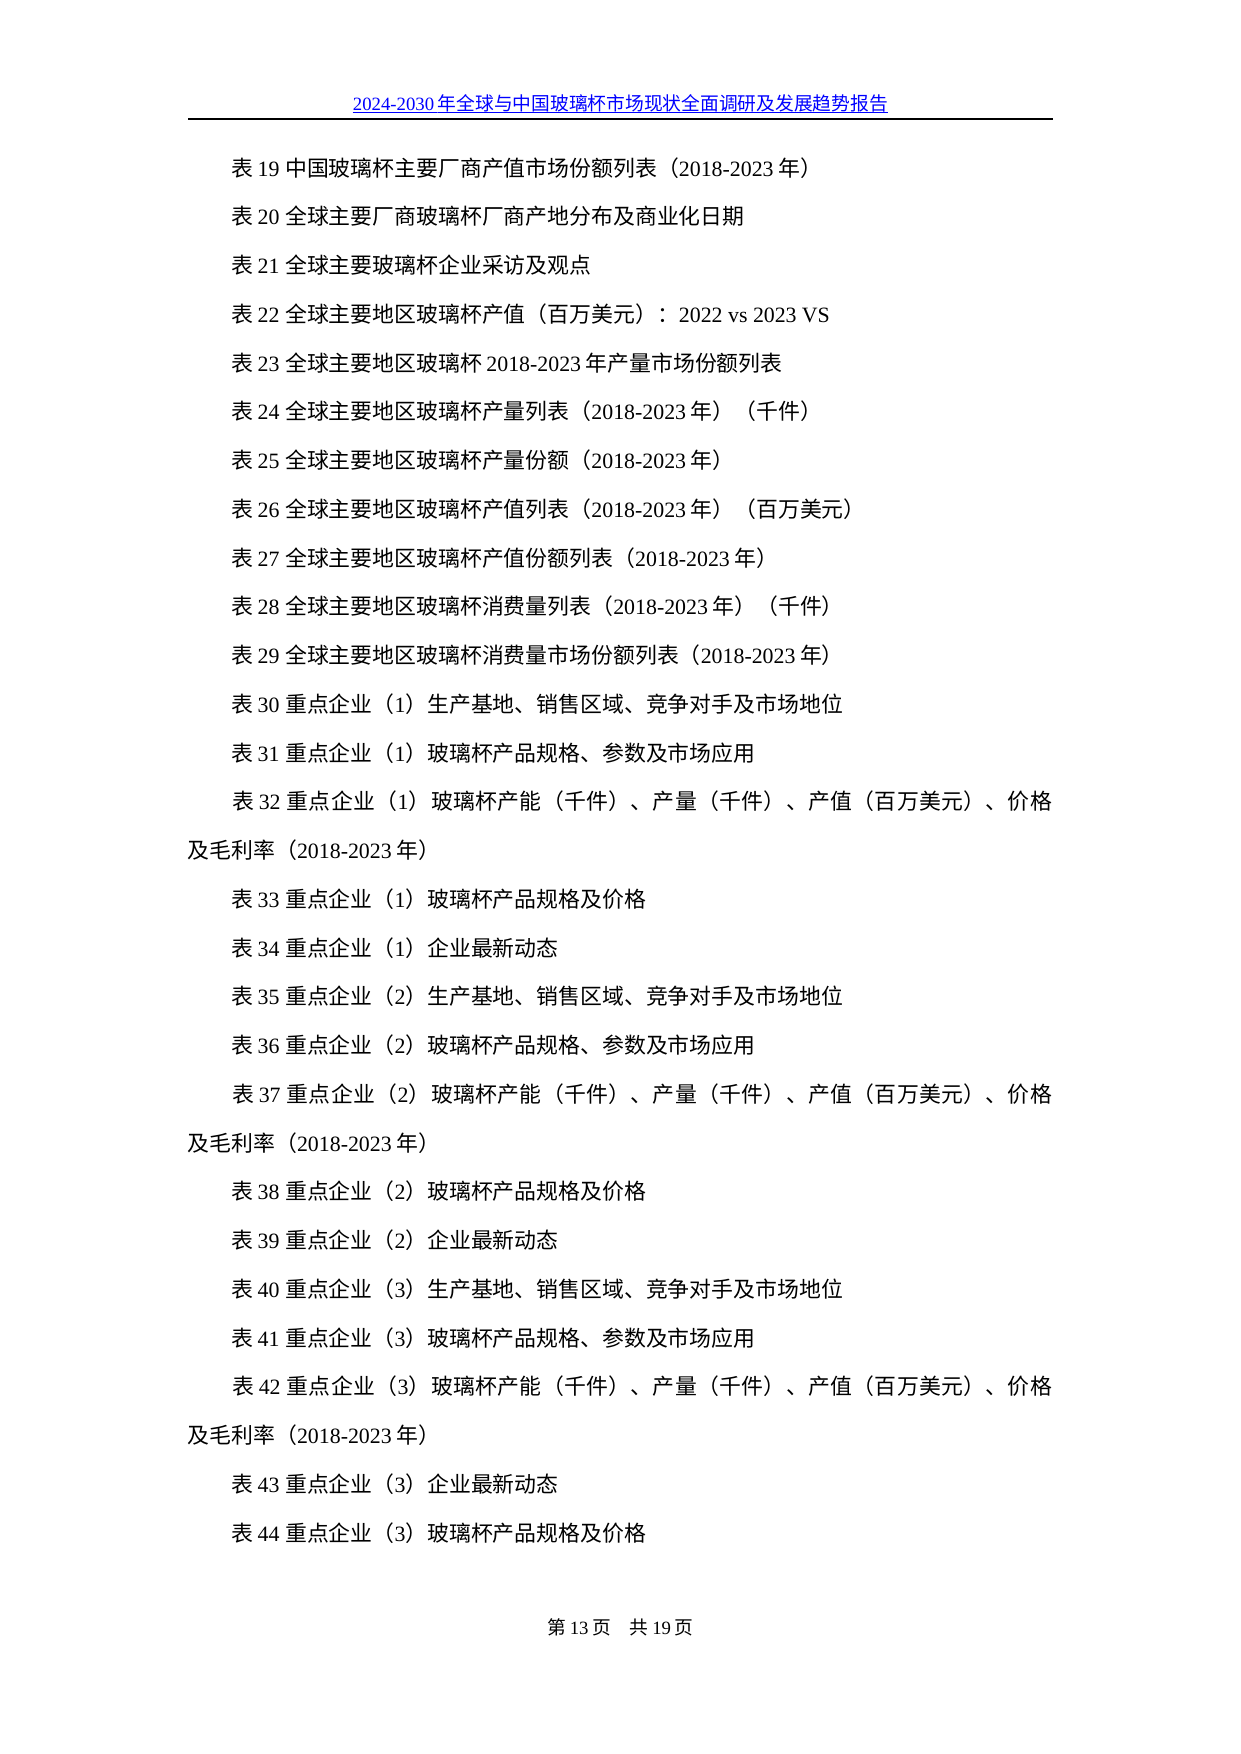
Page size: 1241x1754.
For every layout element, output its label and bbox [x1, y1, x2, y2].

text [187, 150, 1053, 1548]
